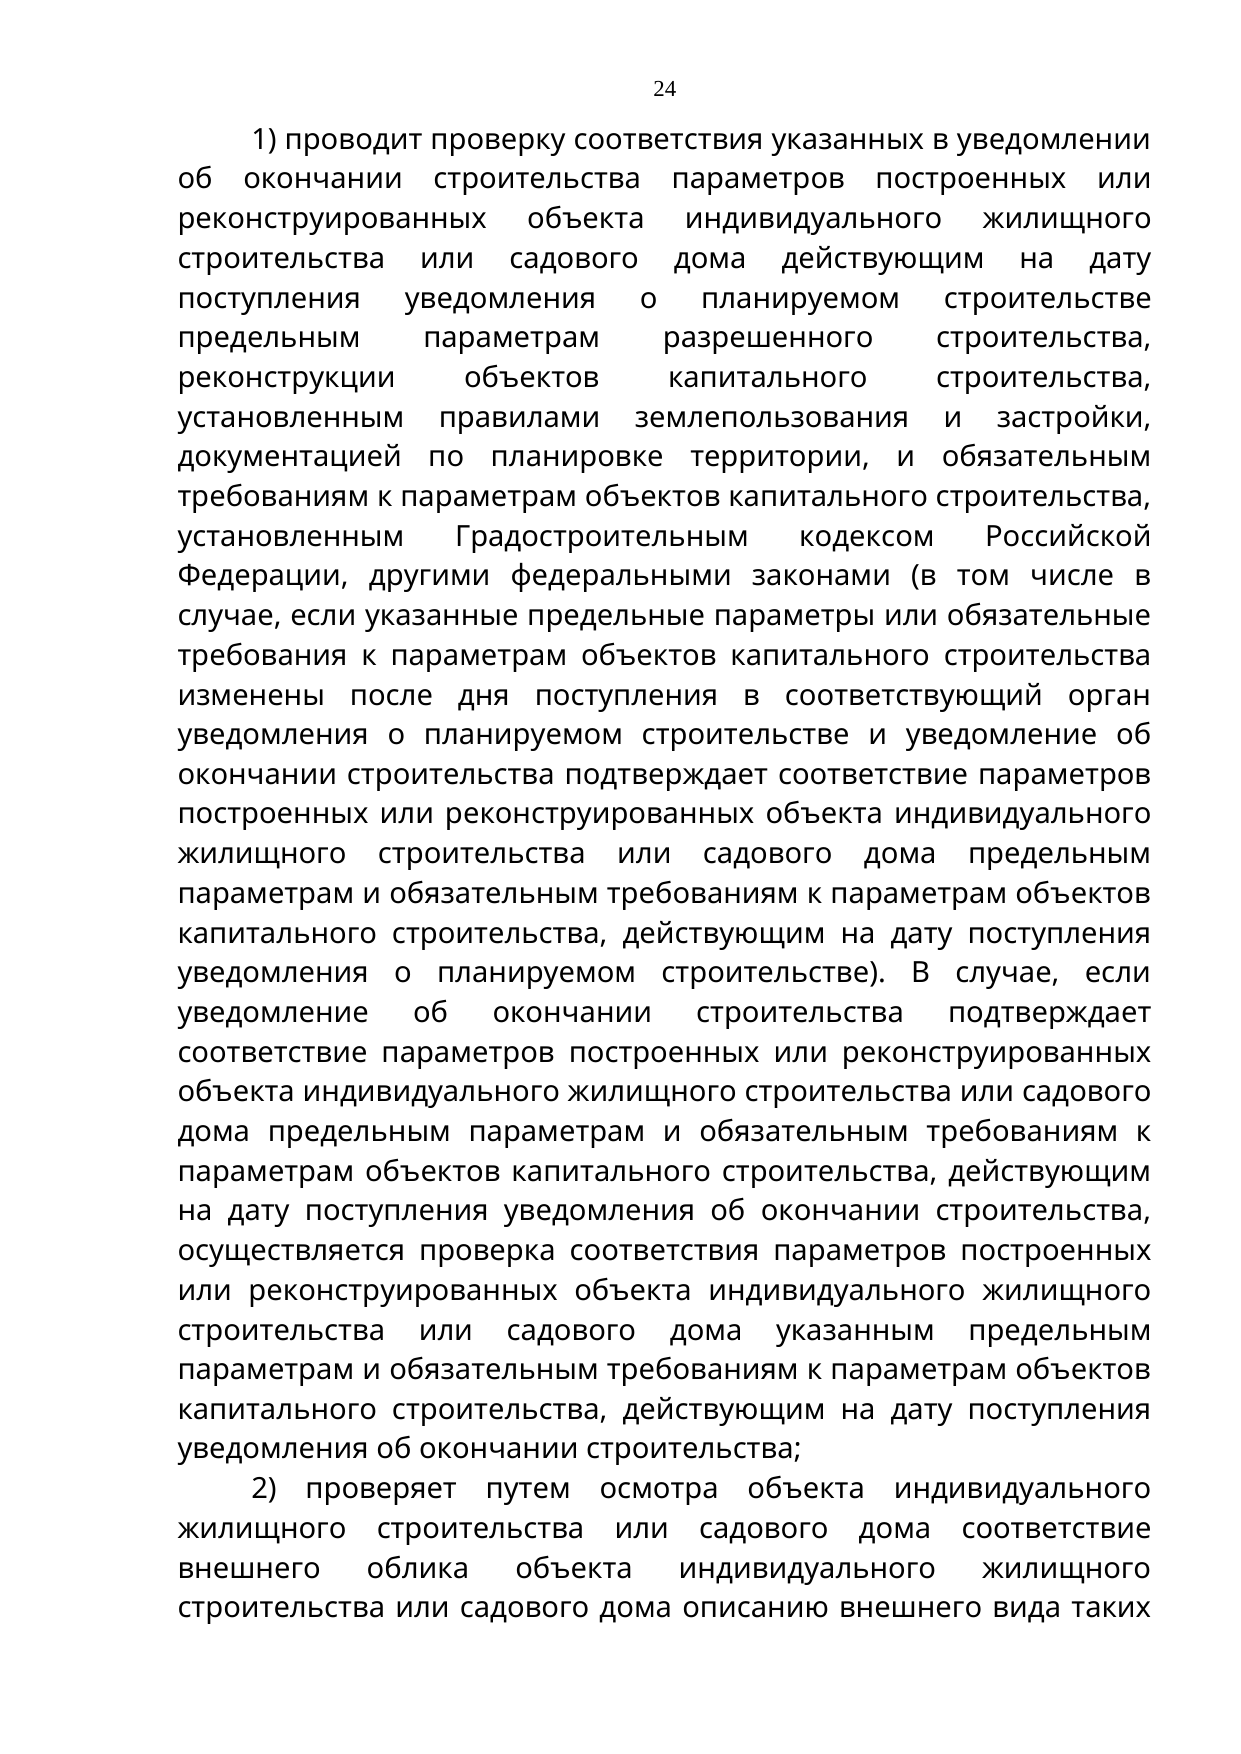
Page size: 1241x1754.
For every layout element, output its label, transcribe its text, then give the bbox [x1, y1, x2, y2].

text 1) проводит проверку соответствия указанных в уведомлении об окончании строительства параметров построенных или реконструированных объекта индивидуального жилищного строительства или садового дома действующим на дату поступления уведомления о планируемом строительстве предельным параметрам разрешенного строительства, реконструкции объектов капитального строительства, установленным правилами землепользования и застройки, документацией по планировке территории, и обязательным требованиям к параметрам объектов капитального строительства, установленным Градостроительным кодексом Российской Федерации, другими федеральными законами (в том числе в случае, если указанные предельные параметры или обязательные требования к параметрам объектов капитального строительства изменены после дня поступления в соответствующий орган уведомления о планируемом строительстве и уведомление об окончании строительства подтверждает соответствие параметров построенных или реконструированных объекта индивидуального жилищного строительства или садового дома предельным параметрам и обязательным требованиям к параметрам объектов капитального строительства, действующим на дату поступления уведомления о планируемом строительстве). В случае, если уведомление об окончании строительства подтверждает соответствие параметров построенных или реконструированных объекта индивидуального жилищного строительства или садового дома предельным параметрам и обязательным требованиям к параметрам объектов капитального строительства, действующим на дату поступления уведомления об окончании строительства, осуществляется проверка соответствия параметров построенных или реконструированных объекта индивидуального жилищного строительства или садового дома указанным предельным параметрам и обязательным требованиям к параметрам объектов капитального строительства, действующим на дату поступления уведомления об окончании строительства; [177, 118, 1152, 1467]
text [177, 1467, 1152, 1626]
